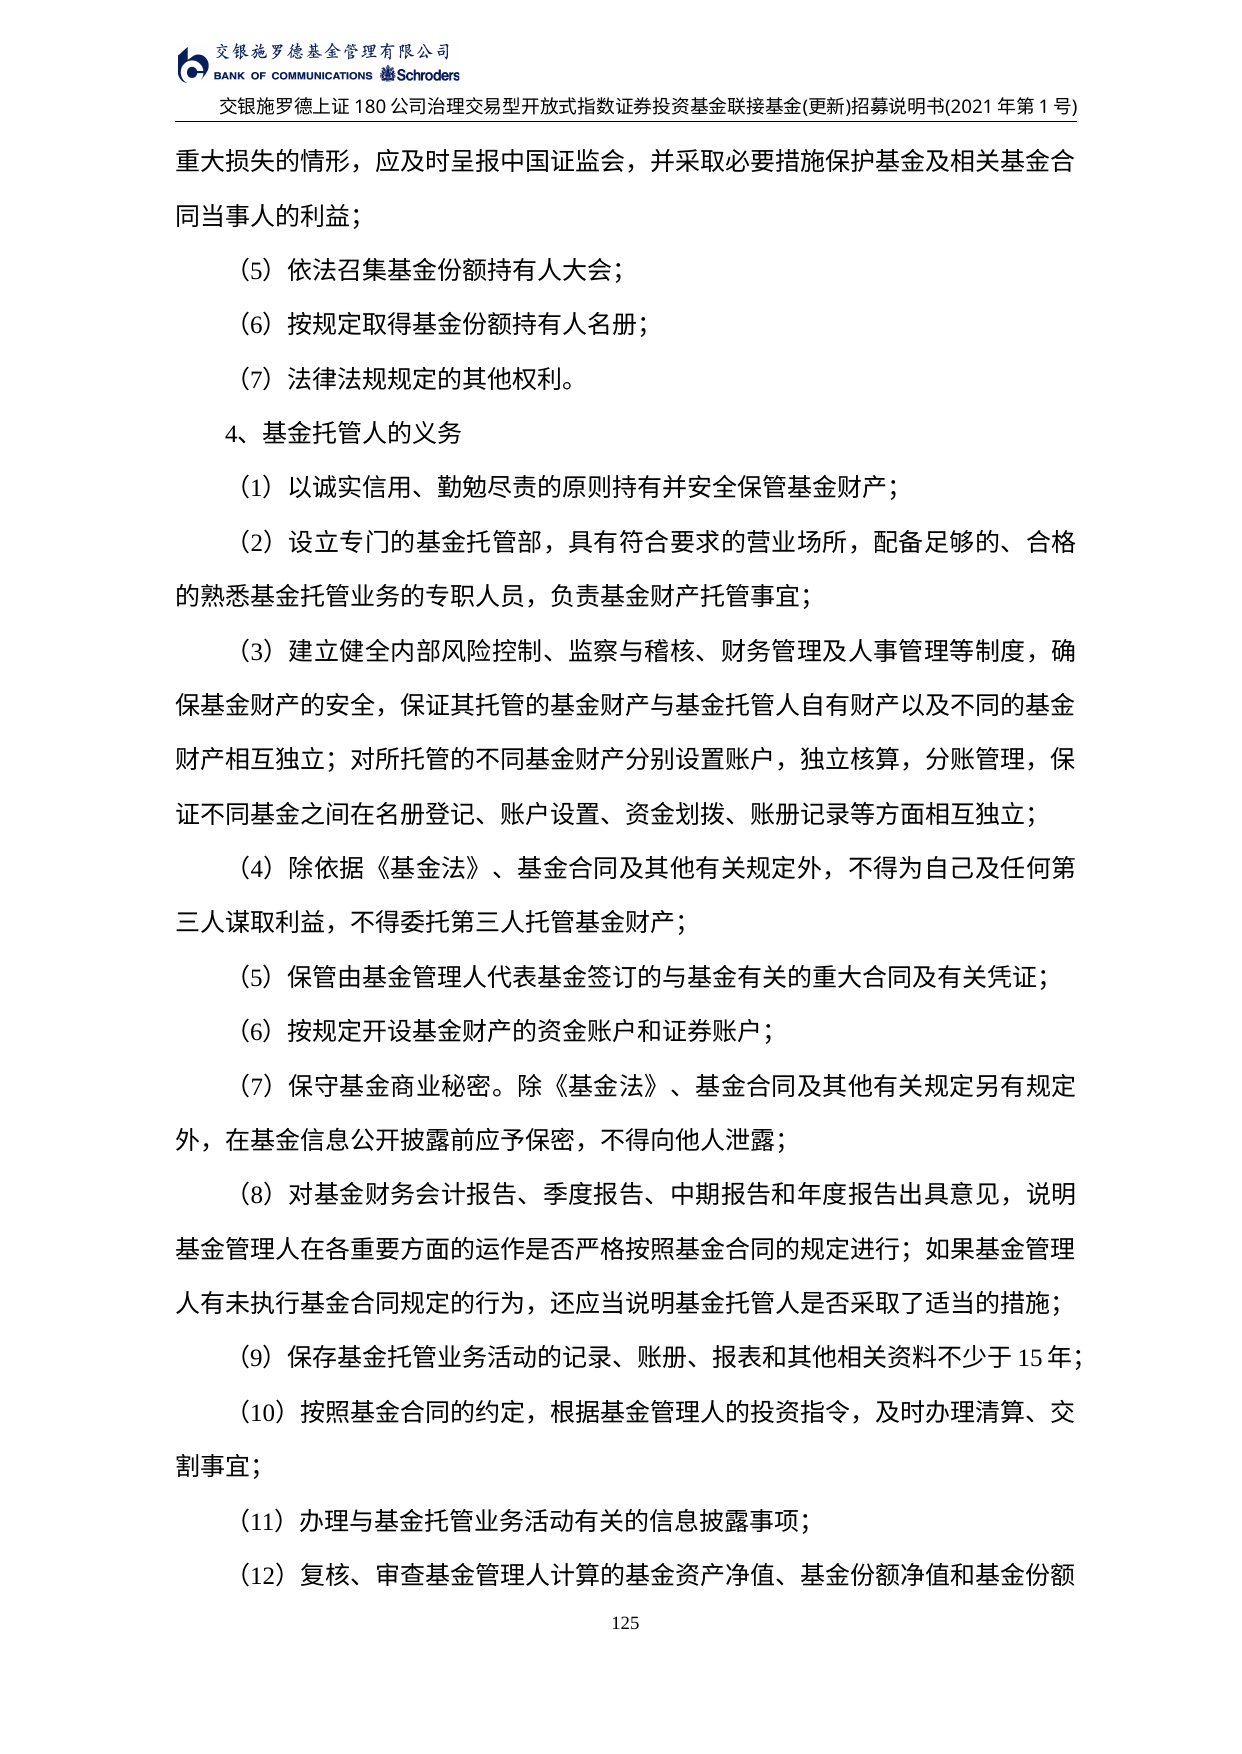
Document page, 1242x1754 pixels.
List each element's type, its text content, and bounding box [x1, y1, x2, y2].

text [175, 1555, 1077, 1592]
text （7）法律法规规定的其他权利。 [175, 359, 1077, 395]
text （4）除依据《基金法》、基金合同及其他有关规定外，不得为自己及任何第三人谋取利益，不得委托第三人托管基金财产； [175, 848, 1077, 939]
text （1）以诚实信用、勤勉尽责的原则持有并安全保管基金财产； [175, 468, 1077, 504]
text （5）保管由基金管理人代表基金签订的与基金有关的重大合同及有关凭证； [175, 957, 1077, 993]
text （5）依法召集基金份额持有人大会； [175, 250, 1077, 287]
picture [178, 43, 460, 83]
text （9）保存基金托管业务活动的记录、账册、报表和其他相关资料不少于15年； [175, 1338, 1077, 1374]
text 4、基金托管人的义务 [175, 413, 1077, 450]
text （6）按规定开设基金财产的资金账户和证券账户； [175, 1012, 1077, 1048]
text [175, 142, 1077, 232]
text （11）办理与基金托管业务活动有关的信息披露事项； [175, 1501, 1077, 1537]
text （8）对基金财务会计报告、季度报告、中期报告和年度报告出具意见，说明基金管理人在各重要方面的运作是否严格按照基金合同的规定进行；如果基金管理人有未执行基金合同规定的行为，还应当说明基金托管人是否采取了适当的措施； [175, 1175, 1077, 1320]
text （7）保守基金商业秘密。除《基金法》、基金合同及其他有关规定另有规定外，在基金信息公开披露前应予保密，不得向他人泄露； [175, 1066, 1077, 1157]
text （2）设立专门的基金托管部，具有符合要求的营业场所，配备足够的、合格的熟悉基金托管业务的专职人员，负责基金财产托管事宜； [175, 522, 1077, 613]
text （3）建立健全内部风险控制、监察与稽核、财务管理及人事管理等制度，确保基金财产的安全，保证其托管的基金财产与基金托管人自有财产以及不同的基金财产相互独立；对所托管的不同基金财产分别设置账户，独立核算，分账管理，保证不同基金之间在名册登记、账户设置、资金划拨、账册记录等方面相互独立； [175, 631, 1077, 830]
text （10）按照基金合同的约定，根据基金管理人的投资指令，及时办理清算、交割事宜； [175, 1392, 1077, 1483]
text （6）按规定取得基金份额持有人名册； [175, 305, 1077, 341]
